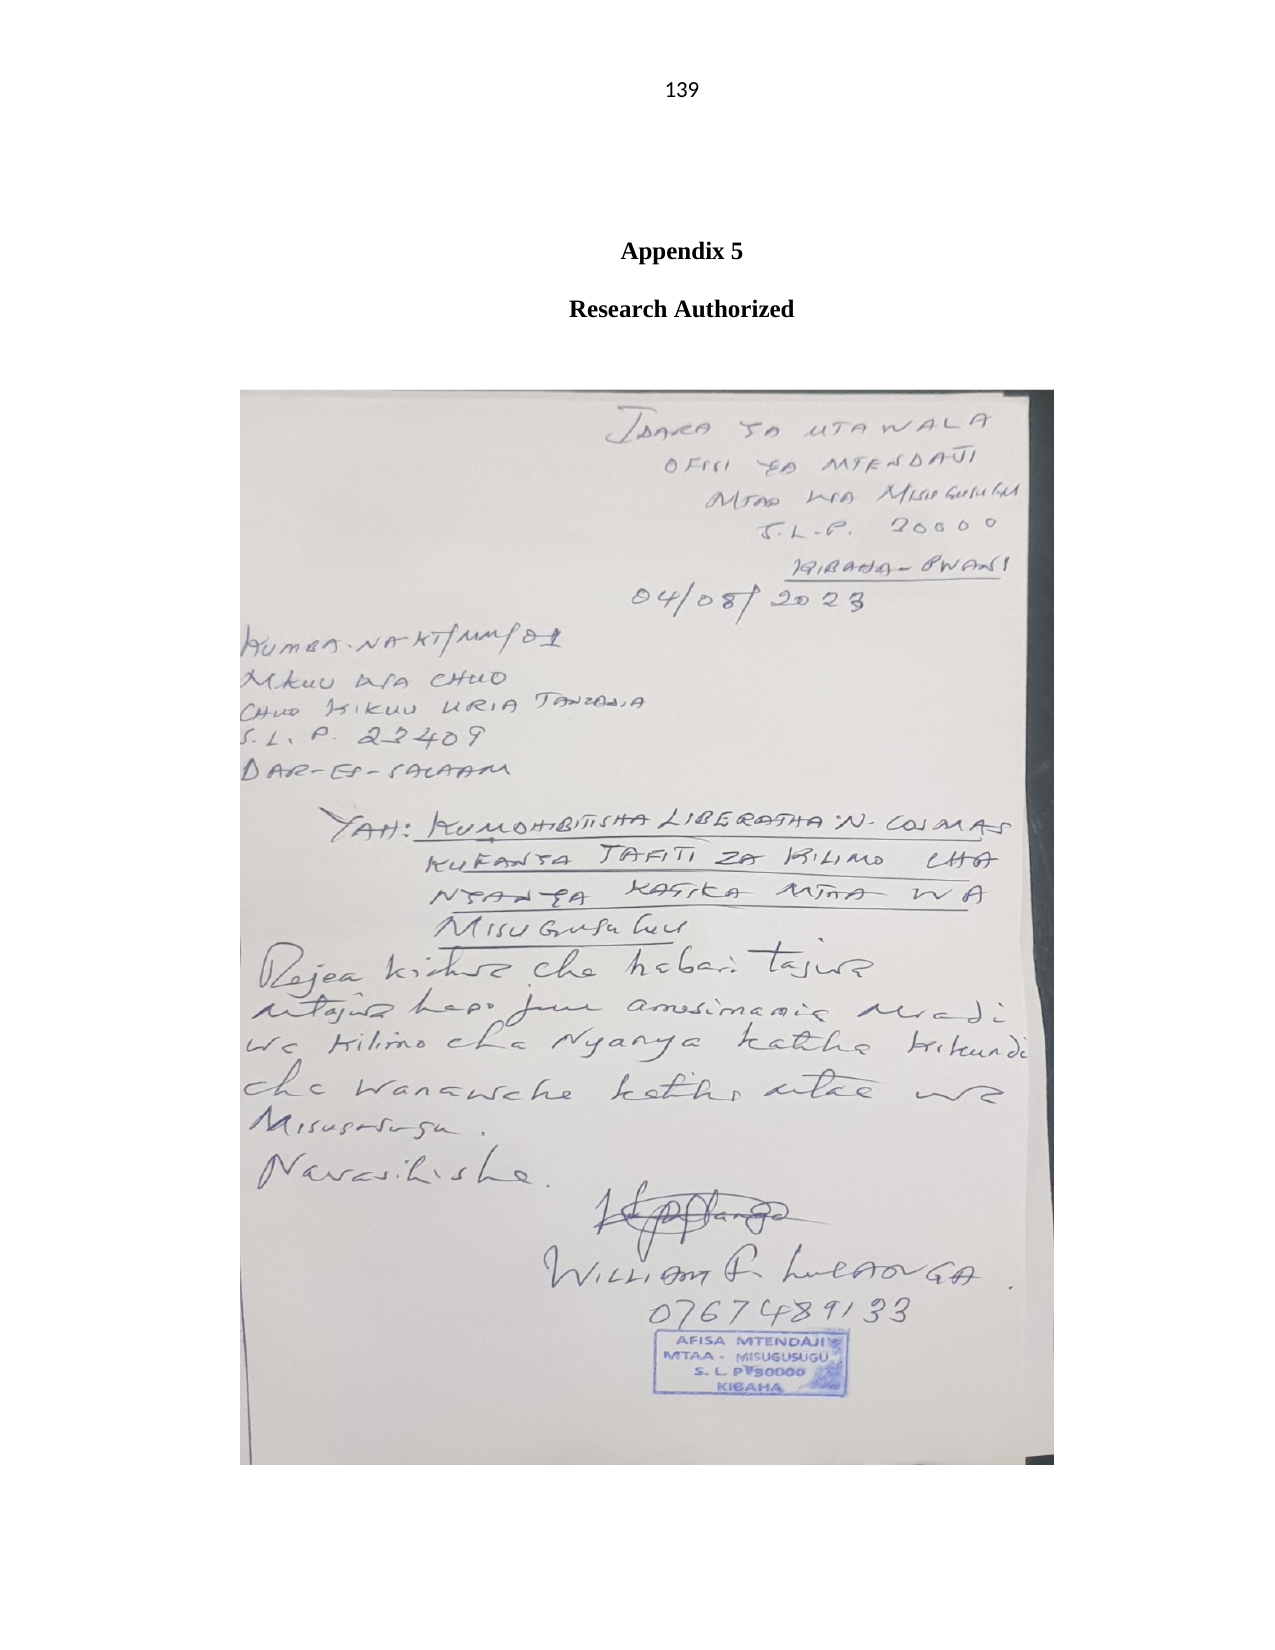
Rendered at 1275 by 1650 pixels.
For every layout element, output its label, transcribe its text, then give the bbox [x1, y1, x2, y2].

subtitle Appendix 5 [236, 236, 1127, 265]
picture [240, 391, 1054, 1464]
text Research Authorized [236, 294, 1127, 322]
